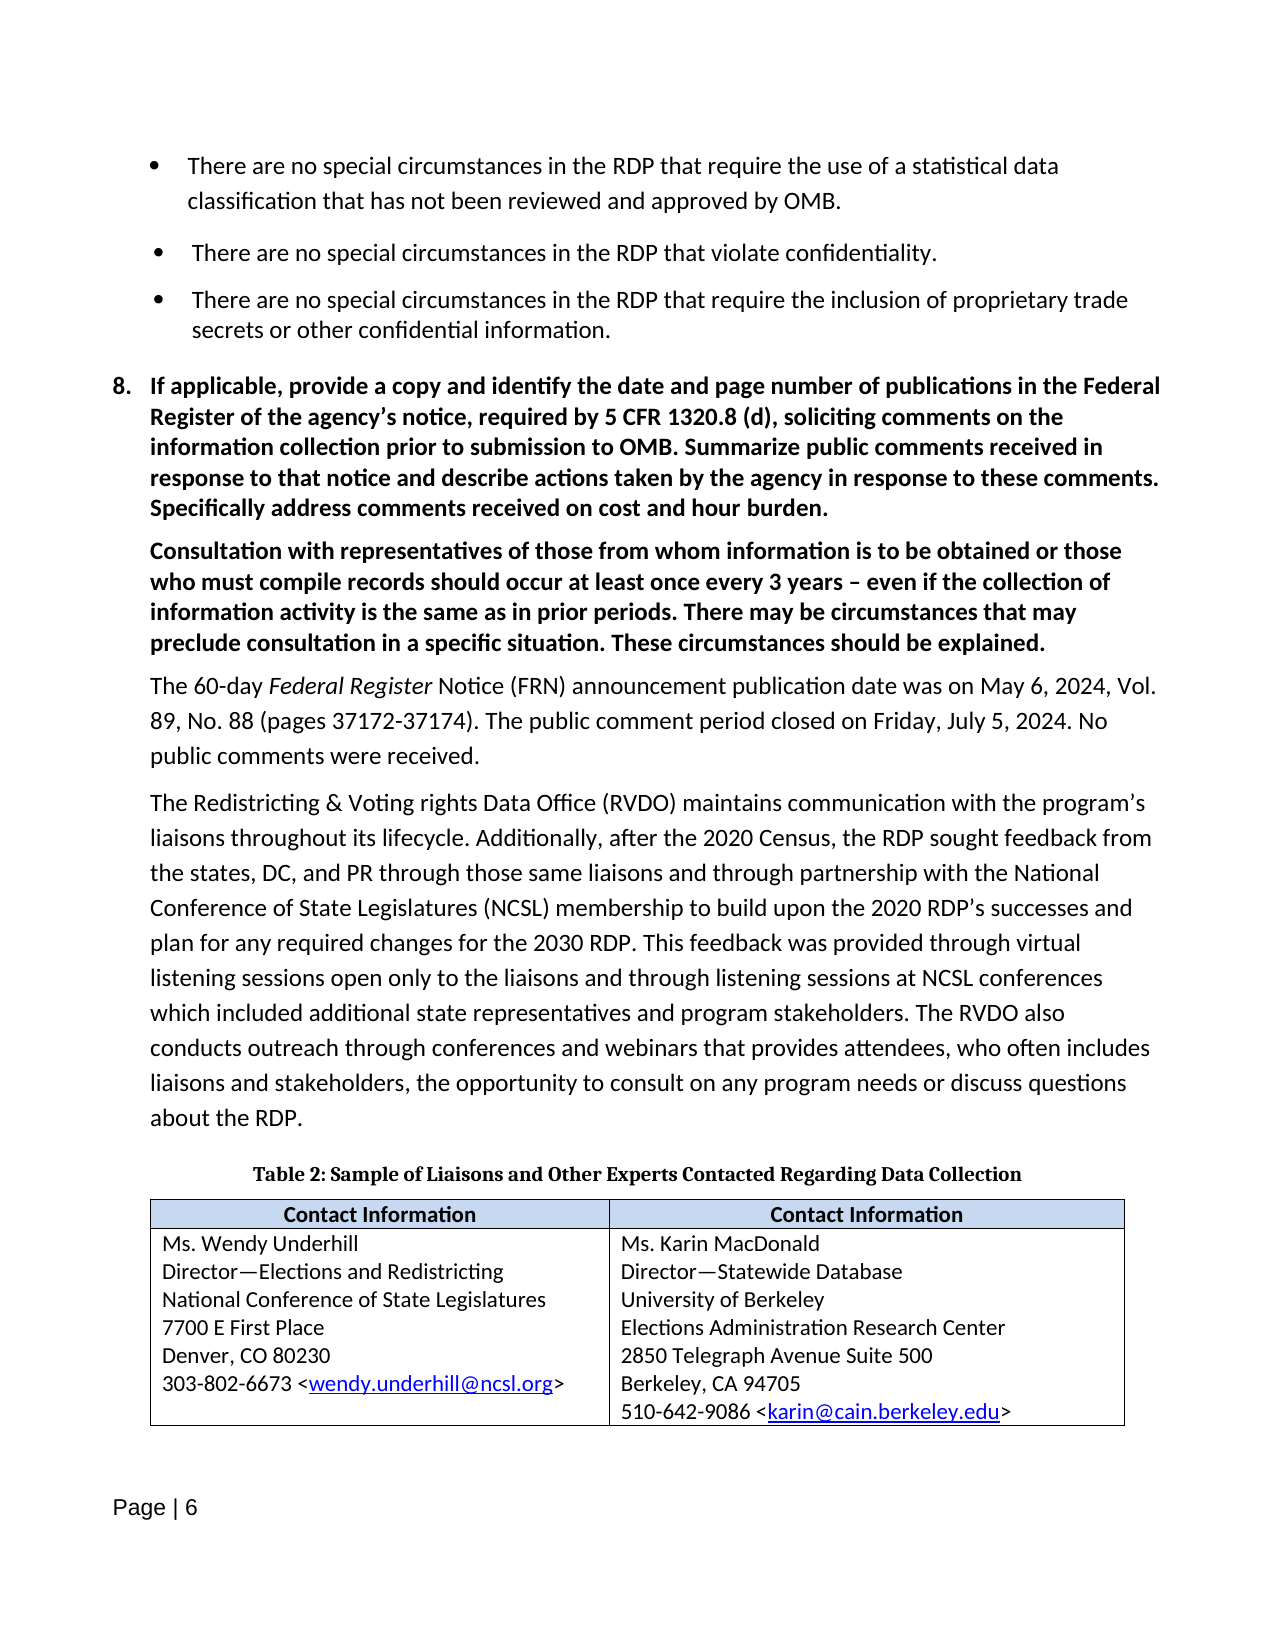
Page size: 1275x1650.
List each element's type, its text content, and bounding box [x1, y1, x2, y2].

text Table 2: Sample of Liaisons and Other Experts Contacted Regarding Data Collection [112, 1162, 1162, 1186]
table_cell Ms. Karin MacDonald Director—Statewide Database University of Berkeley Elections Administration Research Center 2850 Telegraph Avenue Suite 500 Berkeley, CA 94705 510-642-9086 <karin@cain.berkeley.edu> [610, 1229, 1124, 1425]
text The 60-day Federal Register Notice (FRN) announcement publication date was on May 6, 2024, Vol. 89, No. 88 (pages 37172-37174). The public comment period closed on Friday, July 5, 2024. No public comments were received. [150, 670, 1162, 770]
list There are no special circumstances in the RDP that violate confidentiality. [154, 237, 1162, 267]
table_header Contact Information [610, 1200, 1124, 1228]
list There are no special circumstances in the RDP that require the use of a statistical data classification that has not been reviewed and approved by OMB. [150, 150, 1162, 216]
text The Redistricting & Voting rights Data Office (RVDO) maintains communication with the program’s liaisons throughout its lifecycle. Additionally, after the 2020 Census, the RDP sought feedback from the states, DC, and PR through those same liaisons and through partnership with the National Conference of State Legislatures (NCSL) membership to build upon the 2020 RDP’s successes and plan for any required changes for the 2030 RDP. This feedback was provided through virtual listening sessions open only to the liaisons and through listening sessions at NCSL conferences which included additional state representatives and program stakeholders. The RVDO also conducts outreach through conferences and webinars that provides attendees, who often includes liaisons and stakeholders, the opportunity to consult on any program needs or discuss questions about the RDP. [150, 787, 1162, 1133]
list There are no special circumstances in the RDP that require the inclusion of proprietary trade secrets or other confidential information. [154, 284, 1162, 345]
subtitle If applicable, provide a copy and identify the date and page number of publications in the Federal Register of the agency’s notice, required by 5 CFR 1320.8 (d), soliciting comments on the information collection prior to submission to OMB. Summarize public comments received in response to that notice and describe actions taken by the agency in response to these comments. Specifically address comments received on cost and hour burden. [112, 370, 1162, 523]
text Consultation with representatives of those from whom information is to be obtained or those who must compile records should occur at least once every 3 years – even if the collection of information activity is the same as in prior periods. There may be circumstances that may preclude consultation in a specific situation. These circumstances should be explained. [150, 535, 1162, 657]
table_header Contact Information [151, 1200, 609, 1228]
table_cell Ms. Wendy Underhill Director—Elections and Redistricting National Conference of State Legislatures 7700 E First Place Denver, CO 80230 303-802-6673 <wendy.underhill@ncsl.org> [151, 1229, 609, 1425]
